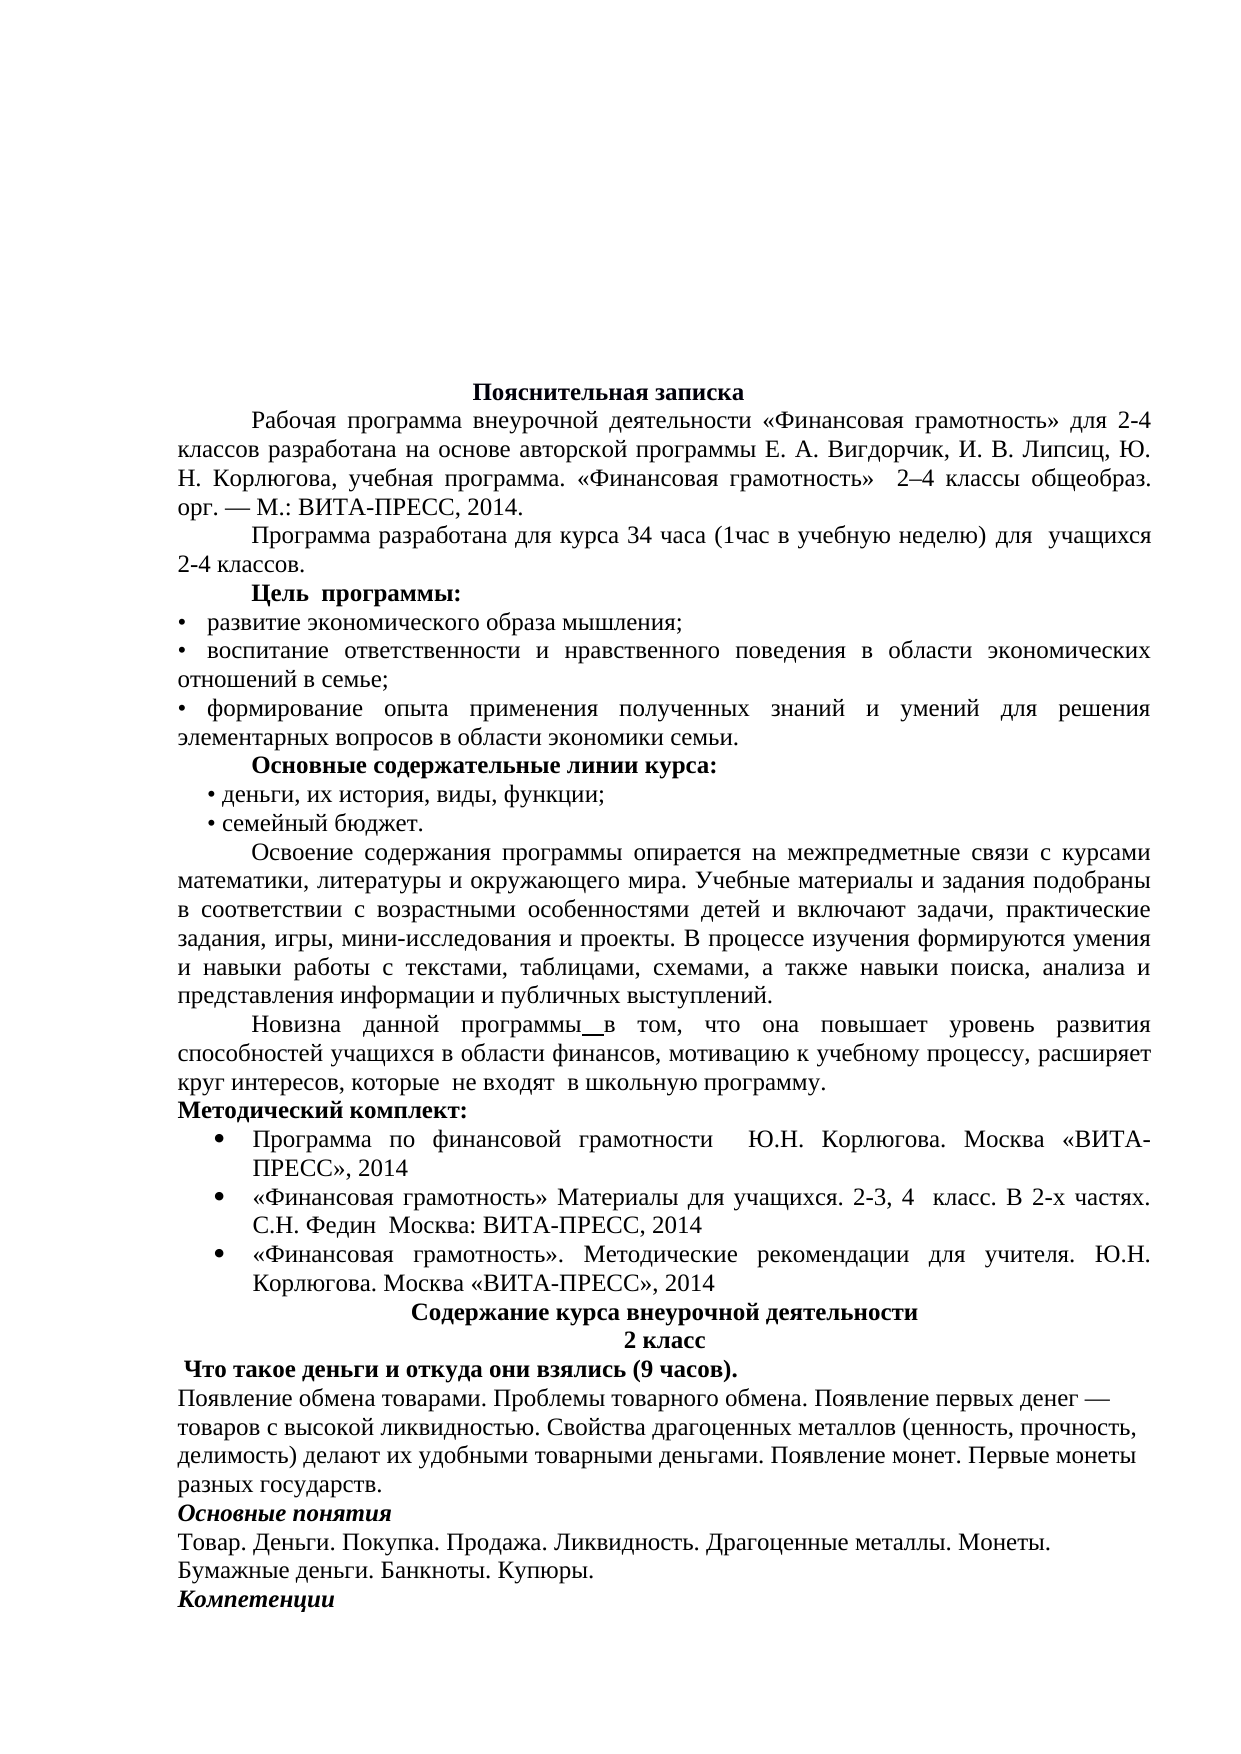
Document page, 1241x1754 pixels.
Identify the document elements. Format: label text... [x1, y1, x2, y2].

text Пояснительная записка [398, 377, 1152, 406]
text Новизна данной программы в том, что она повышает уровень развития способностей учащихся в области финансов, мотивацию к учебному процессу, расширяет круг интересов, которые не входят в школьную программу. [177, 1009, 1152, 1096]
list «Финансовая грамотность» Материалы для учащихся. 2-3, 4 класс. В 2-х частях. С.Н. Федин Москва: ВИТА-ПРЕСС, 2014 [215, 1182, 1152, 1239]
text • воспитание ответственности и нравственного поведения в области экономических отношений в семье; [177, 636, 1152, 693]
text Содержание курса внеурочной деятельности [177, 1297, 1152, 1326]
text Программа разработана для курса 34 часа (1час в учебную неделю) для учащихся 2-4 классов. [177, 521, 1152, 578]
text Основные содержательные линии курса: [177, 751, 1152, 779]
text Что такое деньги и откуда они взялись (9 часов). [177, 1354, 1152, 1383]
text Цель программы: [177, 578, 1152, 607]
list Программа по финансовой грамотности Ю.Н. Корлюгова. Москва «ВИТА-ПРЕСС», 2014 [215, 1124, 1152, 1182]
text Компетенции [177, 1584, 1152, 1613]
text Появление обмена товарами. Проблемы товарного обмена. Появление первых денег — товаров с высокой ликвидностью. Свойства драгоценных металлов (ценность, прочность, делимость) делают их удобными товарными деньгами. Появление монет. Первые монеты разных государств. [177, 1383, 1152, 1498]
text Товар. Деньги. Покупка. Продажа. Ликвидность. Драгоценные металлы. Монеты. Бумажные деньги. Банкноты. Купюры. [177, 1527, 1152, 1584]
text Освоение содержания программы опирается на межпредметные связи с курсами математики, литературы и окружающего мира. Учебные материалы и задания подобраны в соответствии с возрастными особенностями детей и включают задачи, практические задания, игры, мини-исследования и проекты. В процессе изучения формируются умения и навыки работы с текстами, таблицами, схемами, а также навыки поиска, анализа и представления информации и публичных выступлений. [177, 837, 1152, 1009]
text 2 класс [177, 1326, 1152, 1354]
text Рабочая программа внеурочной деятельности «Финансовая грамотность» для 2-4 классов разработана на основе авторской программы Е. А. Вигдорчик, И. В. Липсиц, Ю. Н. Корлюгова, учебная программа. «Финансовая грамотность» 2–4 классы общеобраз. орг. — М.: ВИТА-ПРЕСС, 2014. [177, 406, 1152, 521]
text • формирование опыта применения полученных знаний и умений для решения элементарных вопросов в области экономики семьи. [177, 693, 1152, 751]
text • деньги, их история, виды, функции; [177, 779, 1152, 808]
text • развитие экономического образа мышления; [177, 607, 1152, 636]
text • семейный бюджет. [177, 808, 1152, 837]
text Методический комплект: [177, 1096, 1152, 1124]
text Основные понятия [177, 1498, 1152, 1527]
list «Финансовая грамотность». Методические рекомендации для учителя. Ю.Н. Корлюгова. Москва «ВИТА-ПРЕСС», 2014 [215, 1239, 1152, 1297]
